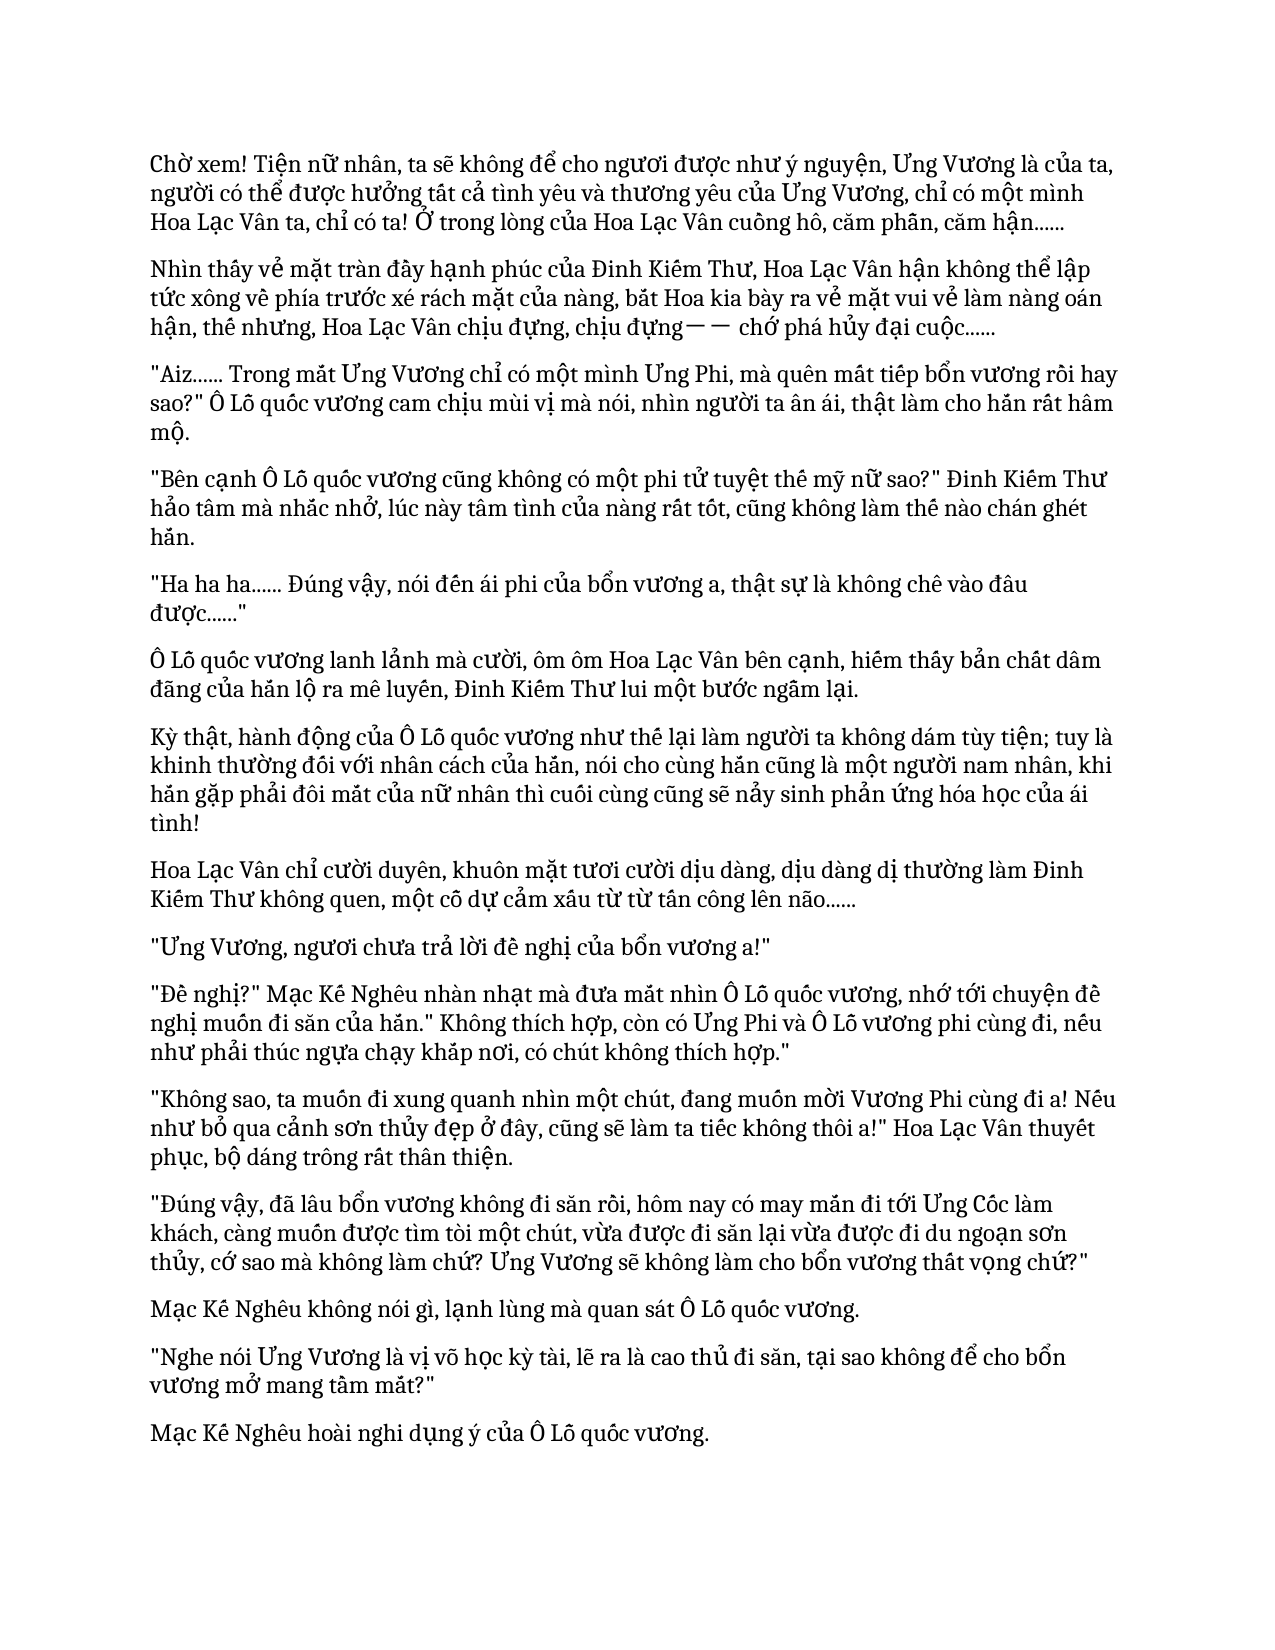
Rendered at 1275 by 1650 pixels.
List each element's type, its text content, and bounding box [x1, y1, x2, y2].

text Chờ xem! Tiện nữ nhân, ta sẽ không để cho ngươi được như ý nguyện, Ưng Vương là của ta, người có thể được hưởng tất cả tình yêu và thương yêu của Ưng Vương, chỉ có một mình Hoa Lạc Vân ta, chỉ có ta! Ở trong lòng của Hoa Lạc Vân cuồng hô, căm phẫn, căm hận...... [150, 150, 1125, 236]
text "Aiz...... Trong mắt Ưng Vương chỉ có một mình Ưng Phi, mà quên mất tiếp bổn vương rồi hay sao?" Ô Lỗ quốc vương cam chịu mùi vị mà nói, nhìn người ta ân ái, thật làm cho hắn rất hâm mộ. [150, 360, 1125, 446]
text Mạc Kế Nghêu không nói gì, lạnh lùng mà quan sát Ô Lỗ quốc vương. [150, 1295, 1125, 1324]
text Nhìn thấy vẻ mặt tràn đầy hạnh phúc của Đinh Kiếm Thư, Hoa Lạc Vân hận không thể lập tức xông về phía trước xé rách mặt của nàng, bắt Hoa kia bày ra vẻ mặt vui vẻ làm nàng oán hận, thế nhưng, Hoa Lạc Vân chịu đựng, chịu đựng－－ chớ phá hủy đại cuộc...... [150, 255, 1125, 341]
text Ô Lỗ quốc vương lanh lảnh mà cười, ôm ôm Hoa Lạc Vân bên cạnh, hiếm thấy bản chất dâm đãng của hắn lộ ra mê luyến, Đinh Kiếm Thư lui một bước ngẫm lại. [150, 646, 1125, 704]
text "Đúng vậy, đã lâu bổn vương không đi săn rồi, hôm nay có may mắn đi tới Ưng Cốc làm khách, càng muốn được tìm tòi một chút, vừa được đi săn lại vừa được đi du ngoạn sơn thủy, cớ sao mà không làm chứ? Ưng Vương sẽ không làm cho bổn vương thất vọng chứ?" [150, 1190, 1125, 1276]
text "Đề nghị?" Mạc Kế Nghêu nhàn nhạt mà đưa mắt nhìn Ô Lỗ quốc vương, nhớ tới chuyện đề nghị muốn đi săn của hắn." Không thích hợp, còn có Ưng Phi và Ô Lỗ vương phi cùng đi, nếu như phải thúc ngựa chạy khắp nơi, có chút không thích hợp." [150, 980, 1125, 1066]
text Kỳ thật, hành động của Ô Lỗ quốc vương như thế lại làm người ta không dám tùy tiện; tuy là khinh thường đối với nhân cách của hắn, nói cho cùng hắn cũng là một người nam nhân, khi hắn gặp phải đôi mắt của nữ nhân thì cuối cùng cũng sẽ nảy sinh phản ứng hóa học của ái tình! [150, 722, 1125, 837]
text "Nghe nói Ưng Vương là vị võ học kỳ tài, lẽ ra là cao thủ đi săn, tại sao không để cho bổn vương mở mang tầm mắt?" [150, 1342, 1125, 1400]
text "Bên cạnh Ô Lỗ quốc vương cũng không có một phi tử tuyệt thế mỹ nữ sao?" Đinh Kiếm Thư hảo tâm mà nhắc nhở, lúc này tâm tình của nàng rất tốt, cũng không làm thế nào chán ghét hắn. [150, 465, 1125, 551]
text "Không sao, ta muốn đi xung quanh nhìn một chút, đang muốn mời Vương Phi cùng đi a! Nếu như bỏ qua cảnh sơn thủy đẹp ở đây, cũng sẽ làm ta tiếc không thôi a!" Hoa Lạc Vân thuyết phục, bộ dáng trông rất thân thiện. [150, 1085, 1125, 1171]
text "Ưng Vương, ngươi chưa trả lời đề nghị của bổn vương a!" [150, 932, 1125, 961]
text Hoa Lạc Vân chỉ cười duyên, khuôn mặt tươi cười dịu dàng, dịu dàng dị thường làm Đinh Kiếm Thư không quen, một cỗ dự cảm xấu từ từ tấn công lên não...... [150, 856, 1125, 914]
text "Ha ha ha...... Đúng vậy, nói đến ái phi của bổn vương a, thật sự là không chê vào đâu được......" [150, 570, 1125, 627]
text Mạc Kế Nghêu hoài nghi dụng ý của Ô Lỗ quốc vương. [150, 1419, 1125, 1447]
